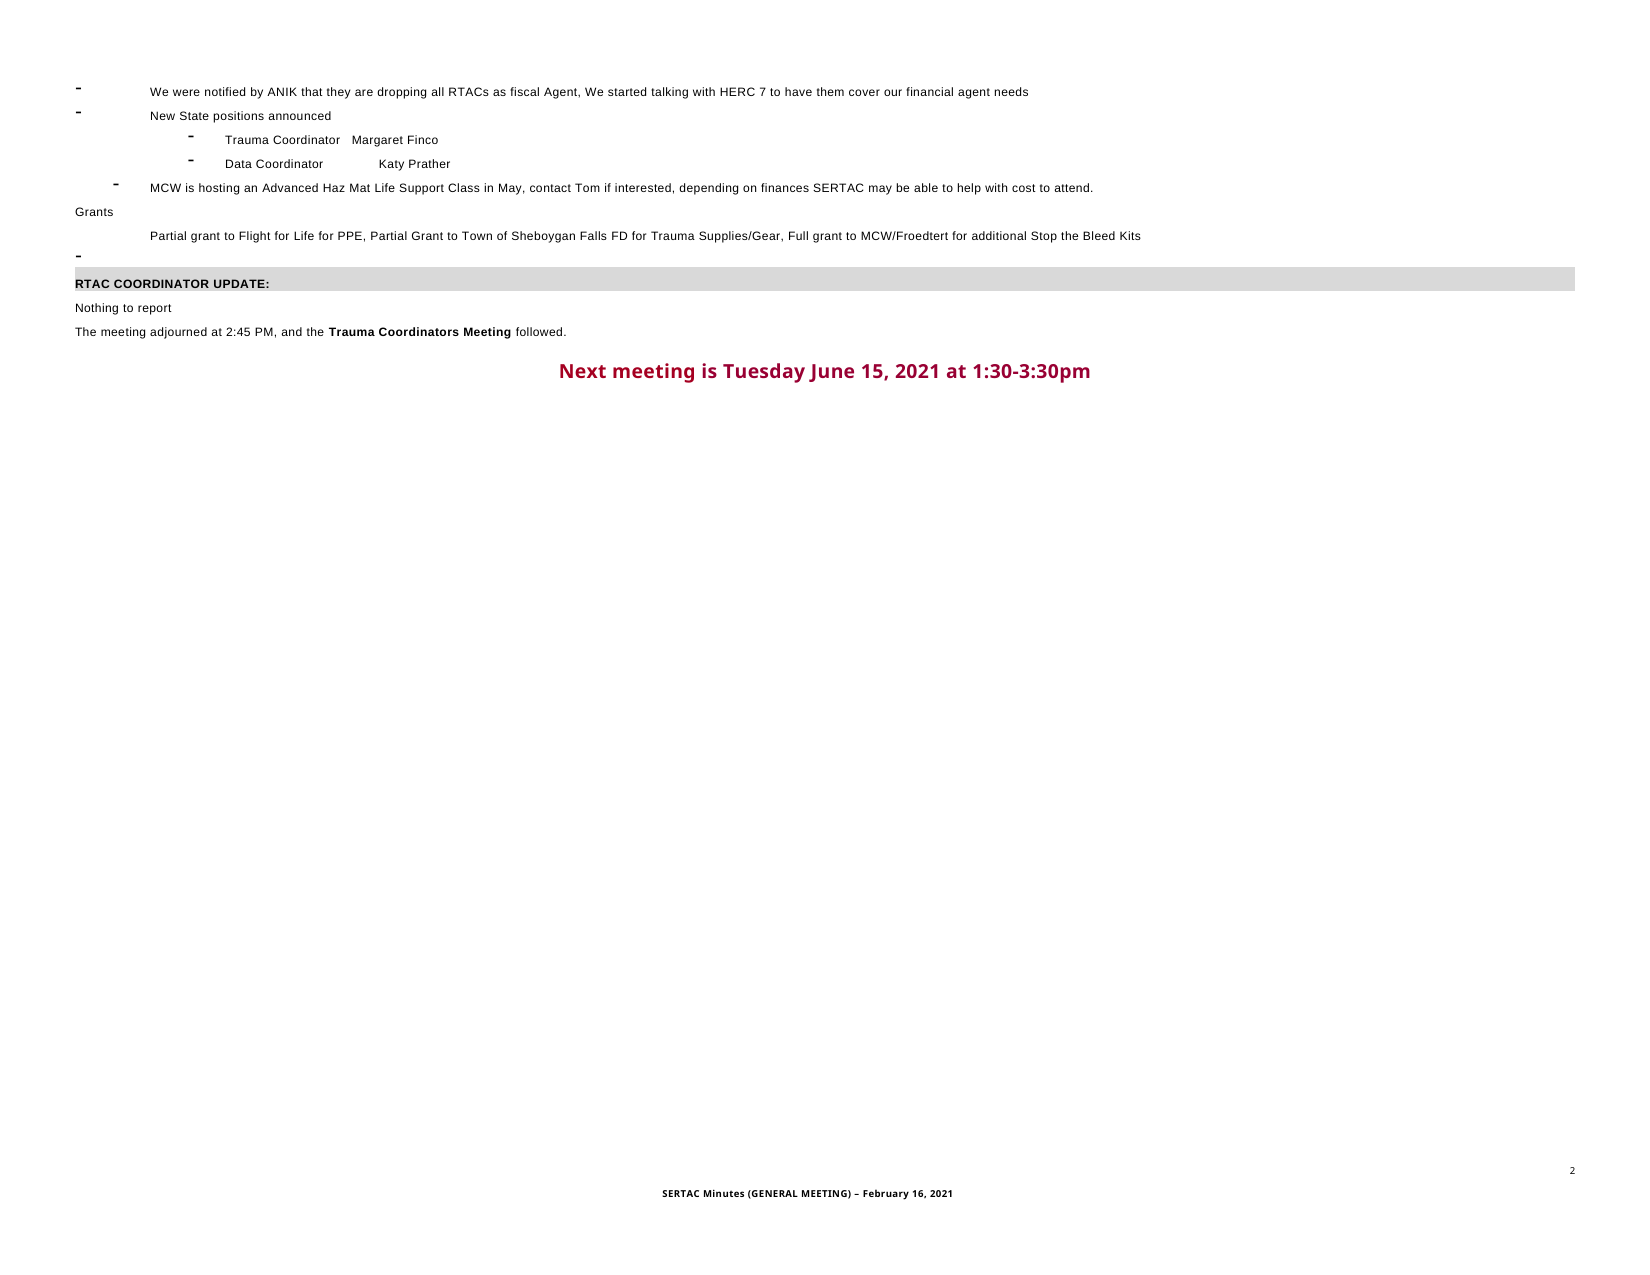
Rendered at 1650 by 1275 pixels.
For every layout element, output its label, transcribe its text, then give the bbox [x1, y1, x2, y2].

text Next meeting is Tuesday June 15, 2021 at 1:30-3:30pm [75, 339, 1575, 384]
text RTAC COORDINATOR UPDATE: [75, 267, 1575, 291]
list MCW is hosting an Advanced Haz Mat Life Support Class in May, contact Tom if interested, depending on finances SERTAC may be able to help with cost to attend. [112, 171, 1575, 195]
text Nothing to report [75, 291, 1575, 314]
list Data Coordinator Katy Prather [187, 147, 1575, 171]
text Grants [75, 195, 1575, 219]
list Trauma Coordinator Margaret Finco [187, 123, 1575, 147]
text The meeting adjourned at 2:45 PM, and the Trauma Coordinators Meeting followed. [75, 315, 1575, 339]
list New State positions announced [75, 99, 1575, 123]
list We were notified by ANIK that they are dropping all RTACs as fiscal Agent, We started talking with HERC 7 to have them cover our financial agent needs [75, 75, 1575, 99]
text Partial grant to Flight for Life for PPE, Partial Grant to Town of Sheboygan Falls FD for Trauma Supplies/Gear, Full grant to MCW/Froedtert for additional Stop the Bleed Kits [75, 219, 1575, 243]
